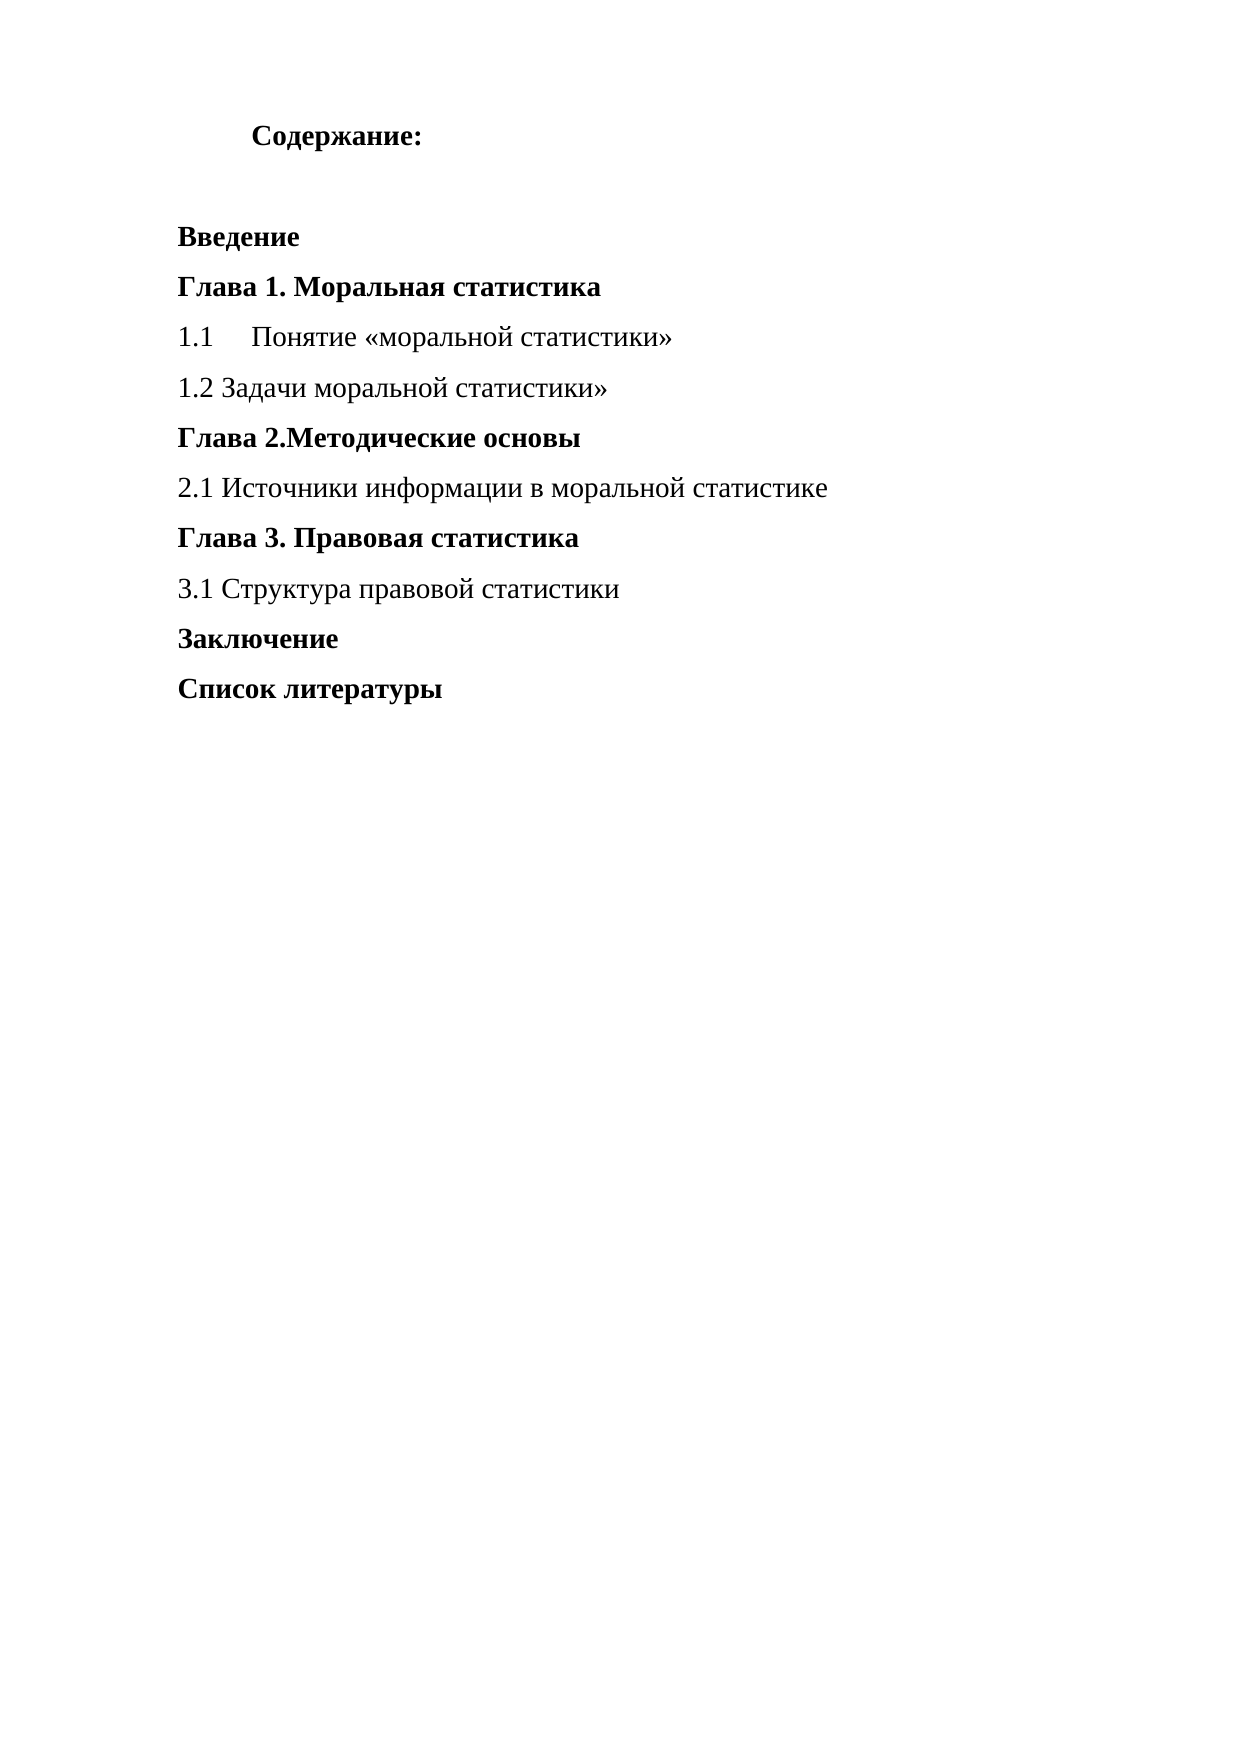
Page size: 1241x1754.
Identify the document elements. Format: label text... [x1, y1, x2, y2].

text 3.1 Структура правовой статистики [177, 571, 1152, 604]
text Глава 2.Методические основы [177, 420, 1152, 453]
text Содержание: [177, 118, 1152, 152]
list 1.2 Задачи моральной статистики» [177, 370, 1152, 403]
text Глава 3. Правовая статистика [177, 521, 1152, 554]
text 2.1 Источники информации в моральной статистике [177, 470, 1152, 504]
text Глава 1. Моральная статистика [177, 269, 1152, 303]
text Заключение [177, 621, 1152, 655]
text Список литературы [177, 672, 1152, 705]
list Понятие «моральной статистики» [177, 319, 1152, 353]
text Введение [177, 219, 1152, 252]
